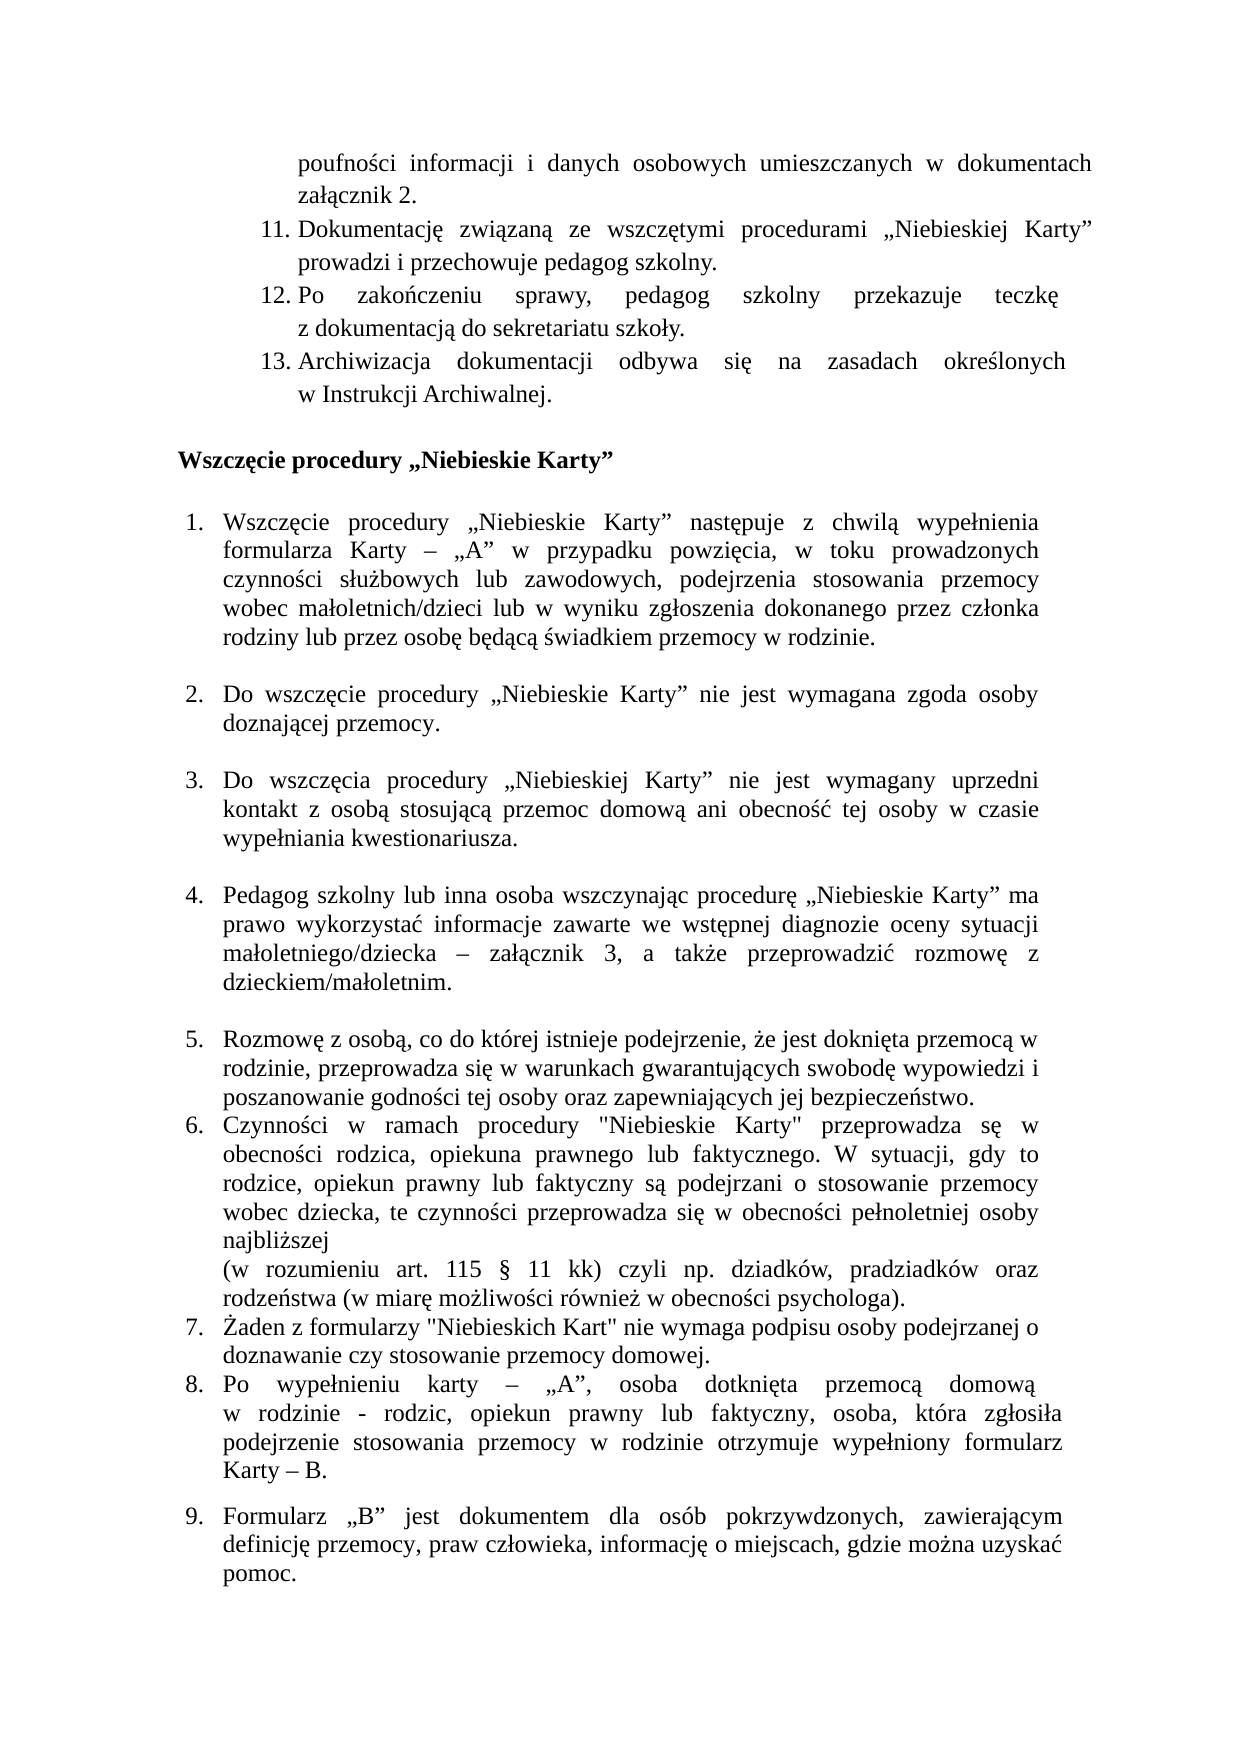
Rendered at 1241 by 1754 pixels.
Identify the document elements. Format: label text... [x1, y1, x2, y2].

list Pedagog szkolny lub inna osoba wszczynając procedurę „Niebieskie Karty” ma prawo wykorzystać informacje zawarte we wstępnej diagnozie oceny sytuacji małoletniego/dziecka – załącznik 3, a także przeprowadzić rozmowę z dzieckiem/małoletnim. [185, 880, 1039, 995]
text Wszczęcie procedury „Niebieskie Karty” [177, 445, 1093, 473]
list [260, 148, 1093, 209]
list Dokumentację związaną ze wszczętymi procedurami „Niebieskiej Karty” prowadzi i przechowuje pedagog szkolny. [260, 214, 1093, 275]
list Do wszczęcie procedury „Niebieskie Karty” nie jest wymagana zgoda osoby doznającej przemocy. [185, 679, 1039, 737]
list Do wszczęcia procedury „Niebieskiej Karty” nie jest wymagany uprzedni kontakt z osobą stosującą przemoc domową ani obecność tej osoby w czasie wypełniania kwestionariusza. [185, 765, 1039, 852]
list Rozmowę z osobą, co do której istnieje podejrzenie, że jest doknięta przemocą w rodzinie, przeprowadza się w warunkach gwarantujących swobodę wypowiedzi i poszanowanie godności tej osoby oraz zapewniających jej bezpieczeństwo. [185, 1024, 1039, 1110]
list Formularz „B” jest dokumentem dla osób pokrzywdzonych, zawierającym definicję przemocy, praw człowieka, informację o miejscach, gdzie można uzyskać pomoc. [185, 1501, 1063, 1587]
list Czynności w ramach procedury "Niebieskie Karty" przeprowadza sę w obecności rodzica, opiekuna prawnego lub faktycznego. W sytuacji, gdy to rodzice, opiekun prawny lub faktyczny są podejrzani o stosowanie przemocy wobec dziecka, te czynności przeprowadza się w obecności pełnoletniej osoby najbliższej (w rozumieniu art. 115 § 11 kk) czyli np. dziadków, pradziadków oraz rodzeństwa (w miarę możliwości również w obecności psychologa). [185, 1110, 1039, 1312]
list Archiwizacja dokumentacji odbywa się na zasadach określonych w Instrukcji Archiwalnej. [260, 346, 1093, 407]
list Po wypełnieniu karty – „A”, osoba dotknięta przemocą domową w rodzinie - rodzic, opiekun prawny lub faktyczny, osoba, która zgłosiła podejrzenie stosowania przemocy w rodzinie otrzymuje wypełniony formularz Karty – B. [185, 1369, 1063, 1484]
list Wszczęcie procedury „Niebieskie Karty” następuje z chwilą wypełnienia formularza Karty – „A” w przypadku powzięcia, w toku prowadzonych czynności służbowych lub zawodowych, podejrzenia stosowania przemocy wobec małoletnich/dzieci lub w wyniku zgłoszenia dokonanego przez członka rodziny lub przez osobę będącą świadkiem przemocy w rodzinie. [185, 507, 1039, 650]
list Po zakończeniu sprawy, pedagog szkolny przekazuje teczkę z dokumentacją do sekretariatu szkoły. [260, 280, 1093, 341]
list Żaden z formularzy "Niebieskich Kart" nie wymaga podpisu osoby podejrzanej o doznawanie czy stosowanie przemocy domowej. [185, 1312, 1039, 1369]
